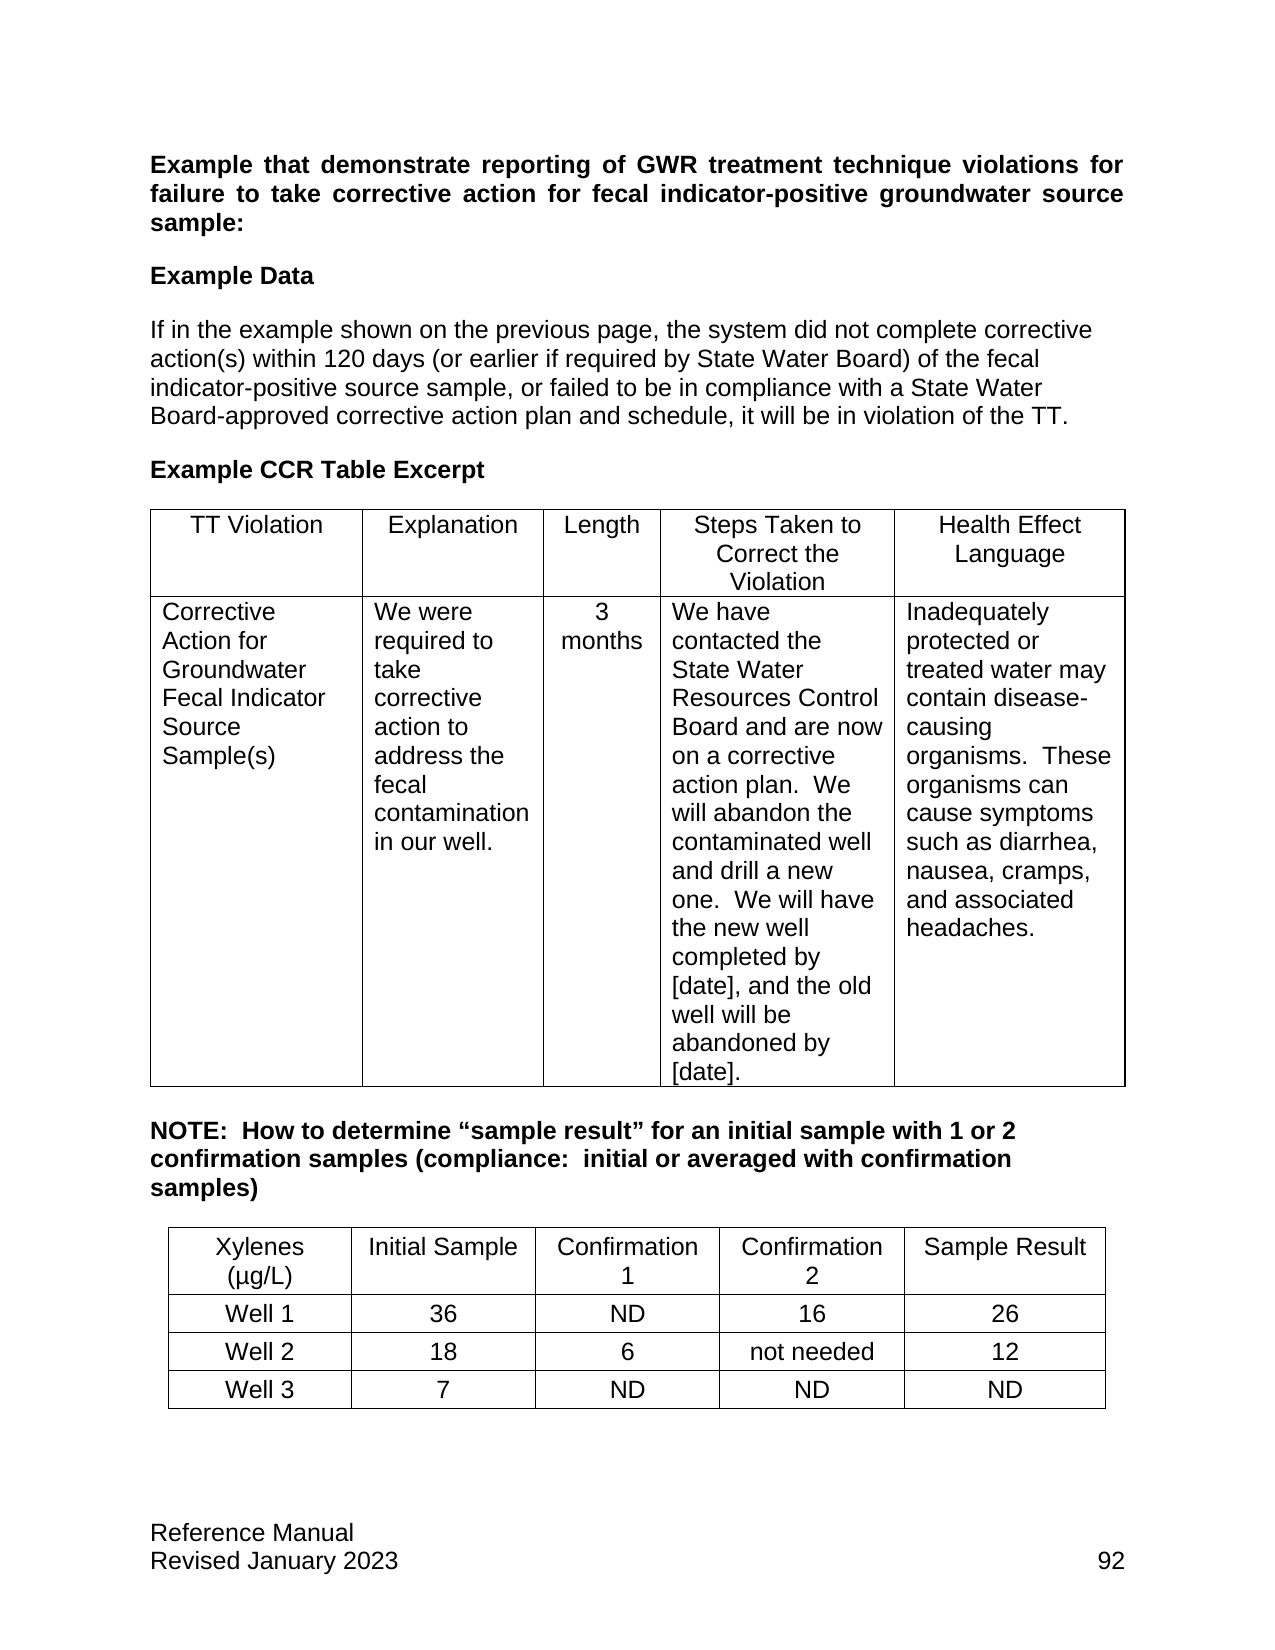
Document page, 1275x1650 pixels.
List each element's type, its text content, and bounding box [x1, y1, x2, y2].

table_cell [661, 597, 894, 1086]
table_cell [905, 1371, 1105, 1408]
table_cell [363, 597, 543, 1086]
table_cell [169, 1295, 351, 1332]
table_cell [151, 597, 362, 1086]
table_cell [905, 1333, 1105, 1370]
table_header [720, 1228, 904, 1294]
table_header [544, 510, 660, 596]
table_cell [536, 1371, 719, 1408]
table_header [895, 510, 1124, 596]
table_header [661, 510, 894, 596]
text Example CCR Table Excerpt [150, 455, 1125, 484]
subtitle Example that demonstrate reporting of GWR treatment technique violations for failure to take corrective action for fecal indicator-positive groundwater source sample: [150, 150, 1125, 236]
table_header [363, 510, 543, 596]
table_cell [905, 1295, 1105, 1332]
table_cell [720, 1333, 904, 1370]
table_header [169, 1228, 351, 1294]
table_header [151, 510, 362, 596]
text Example Data [150, 261, 1125, 290]
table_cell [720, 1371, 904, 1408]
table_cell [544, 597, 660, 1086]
text If in the example shown on the previous page, the system did not complete corrective action(s) within 120 days (or earlier if required by State Water Board) of the fecal indicator-positive source sample, or failed to be in compliance with a State Water Board-approved corrective action plan and schedule, it will be in violation of the TT. [150, 315, 1125, 430]
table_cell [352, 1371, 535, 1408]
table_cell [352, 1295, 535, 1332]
subtitle NOTE: How to determine “sample result” for an initial sample with 1 or 2 confirmation samples (compliance: initial or averaged with confirmation samples) [150, 1116, 1125, 1202]
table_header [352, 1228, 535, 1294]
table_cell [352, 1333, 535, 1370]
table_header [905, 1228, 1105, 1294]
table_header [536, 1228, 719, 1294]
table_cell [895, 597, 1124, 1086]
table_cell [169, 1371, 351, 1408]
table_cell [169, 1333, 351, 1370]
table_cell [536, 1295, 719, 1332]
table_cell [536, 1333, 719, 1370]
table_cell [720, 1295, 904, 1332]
